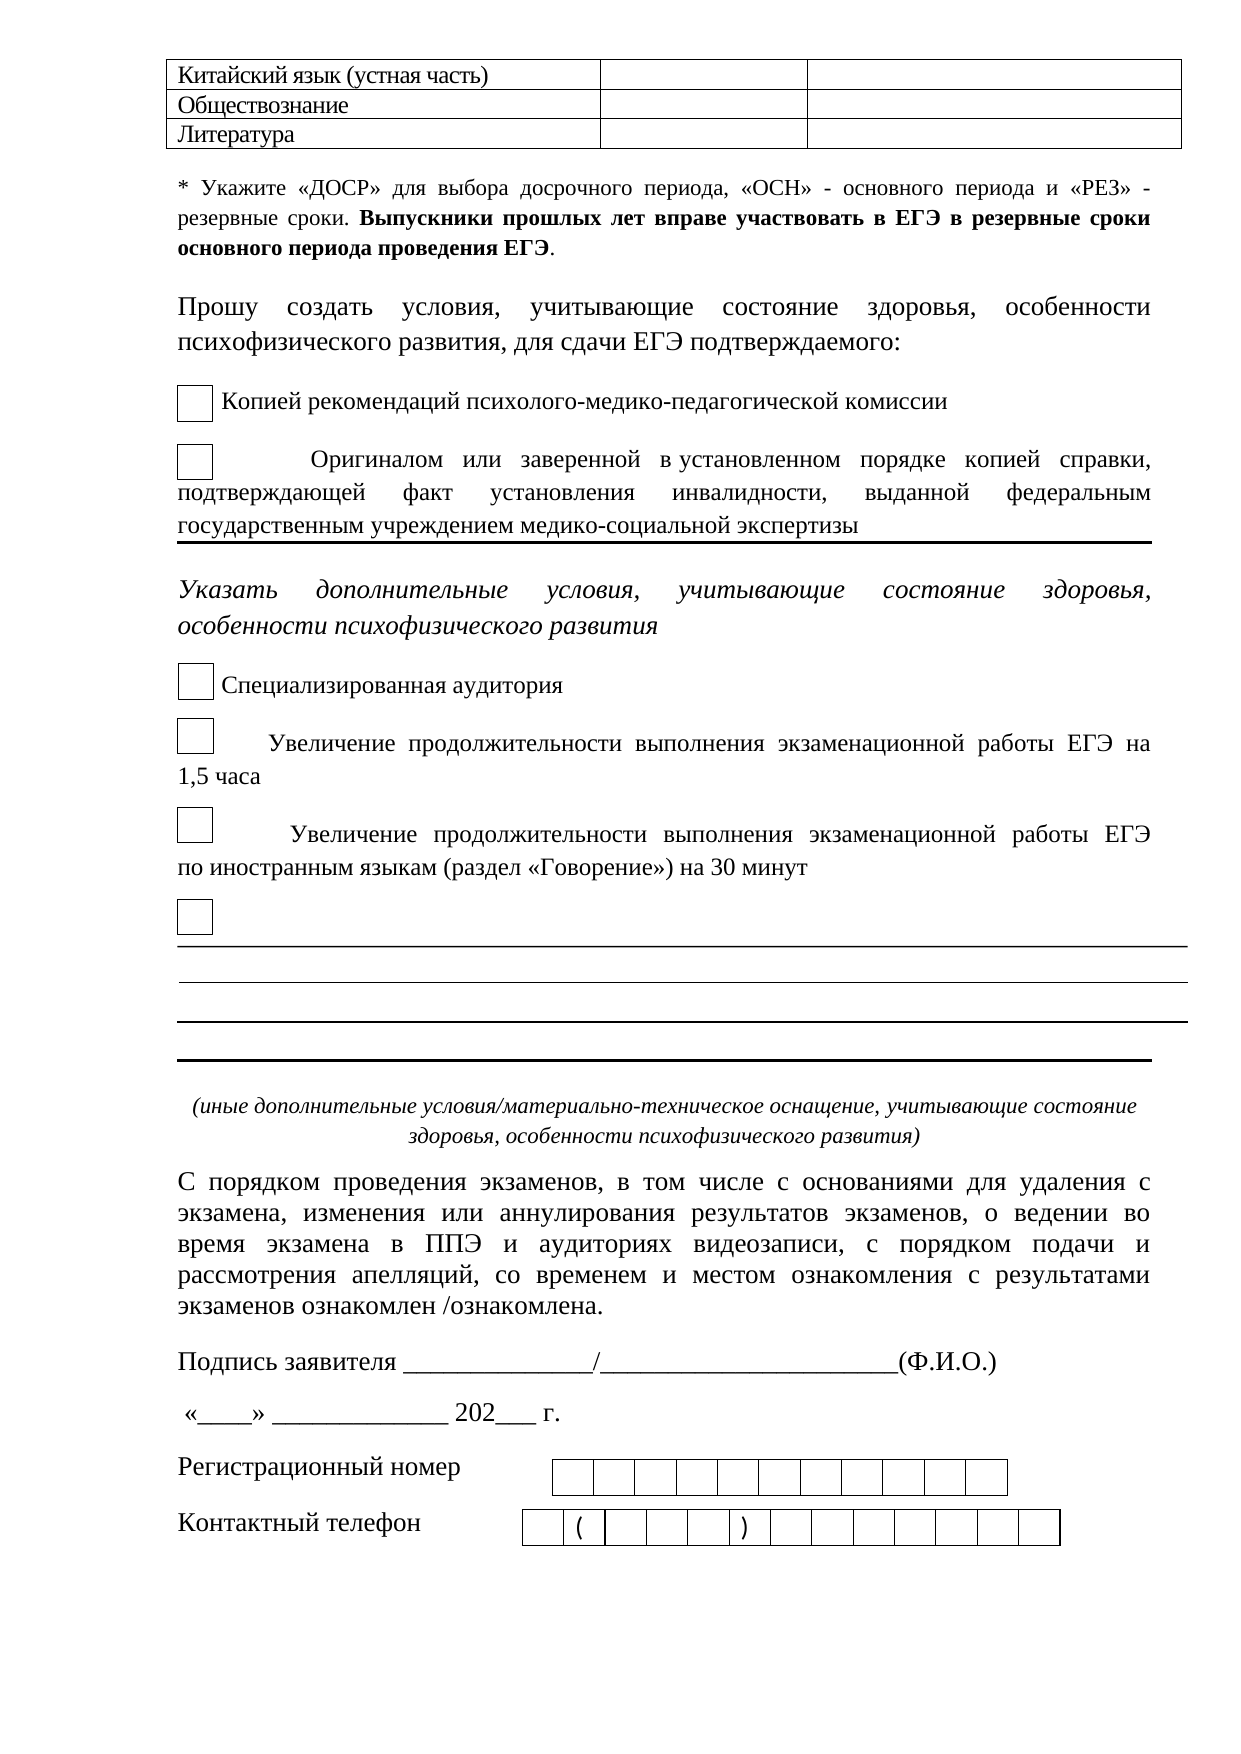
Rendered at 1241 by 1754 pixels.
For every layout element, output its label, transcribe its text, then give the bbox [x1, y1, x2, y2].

table_header [966, 1460, 1007, 1495]
table_header ) [730, 1510, 770, 1545]
text * Укажите «ДОСР» для выбора досрочного периода, «ОСН» - основного периода и «РЕЗ» - резервные сроки. Выпускники прошлых лет вправе участвовать в ЕГЭ в резервные сроки основного периода проведения ЕГЭ. [177, 174, 1152, 261]
table_header [677, 1460, 717, 1495]
table_header [883, 1460, 924, 1495]
table_cell Обществознание [167, 90, 600, 118]
table_cell [808, 60, 1181, 89]
text С порядком проведения экзаменов, в том числе с основаниями для удаления с экзамена, изменения или аннулирования результатов экзаменов, о ведении во время экзамена в ППЭ и аудиториях видеозаписи, с порядком подачи и рассмотрения апелляций, со временем и местом ознакомления с результатами экзаменов ознакомлен /ознакомлена. [177, 1164, 1152, 1320]
table_header [936, 1510, 977, 1545]
text Указать дополнительные условия, учитывающие состояние здоровья, особенности психофизического развития [177, 573, 1152, 640]
text (иные дополнительные условия/материально-техническое оснащение, учитывающие состояние здоровья, особенности психофизического развития) [177, 1092, 1152, 1148]
table_header [895, 1510, 935, 1545]
table_cell [601, 60, 807, 89]
table_header [594, 1460, 634, 1495]
table_header [771, 1510, 811, 1545]
text Регистрационный номер [177, 1450, 1152, 1481]
table_cell [808, 90, 1181, 118]
table_header [1019, 1510, 1059, 1545]
text Специализированная аудитория [177, 670, 1152, 698]
table_header [523, 1510, 563, 1545]
table_cell [601, 90, 807, 118]
table_cell [808, 119, 1181, 148]
text Прошу создать условия, учитывающие состояние здоровья, особенности психофизического развития, для сдачи ЕГЭ подтверждаемого: [177, 289, 1152, 356]
table_header [801, 1460, 841, 1495]
table_header ( [564, 1510, 604, 1545]
table_header [759, 1460, 800, 1495]
table_header [688, 1510, 729, 1545]
table_header [718, 1460, 758, 1495]
table_header [925, 1460, 965, 1495]
text Увеличение продолжительности выполнения экзаменационной работы ЕГЭ по иностранным языкам (раздел «Говорение») на 30 минут [177, 819, 1152, 881]
table_cell Китайский язык (устная часть) [167, 60, 600, 89]
table_header [635, 1460, 676, 1495]
table_header [978, 1510, 1018, 1545]
text Копией рекомендаций психолого-медико-педагогической комиссии [177, 386, 1152, 415]
text Контактный телефон [177, 1506, 1152, 1537]
text Подпись заявителя ______________/______________________(Ф.И.О.) [177, 1345, 1152, 1376]
text Оригиналом или заверенной в установленном порядке копией справки, подтверждающей факт установления инвалидности, выданной федеральным государственным учреждением медико-социальной экспертизы [177, 444, 1152, 541]
table_cell [601, 119, 807, 148]
table_cell Литература [167, 119, 600, 148]
table_header [812, 1510, 853, 1545]
table_header [854, 1510, 894, 1545]
table_header [606, 1510, 646, 1545]
text «____» _____________ 202___ г. [177, 1393, 1152, 1429]
text Увеличение продолжительности выполнения экзаменационной работы ЕГЭ на 1,5 часа [177, 728, 1152, 789]
table_header [842, 1460, 882, 1495]
table_header [553, 1460, 593, 1495]
table_header [647, 1510, 687, 1545]
